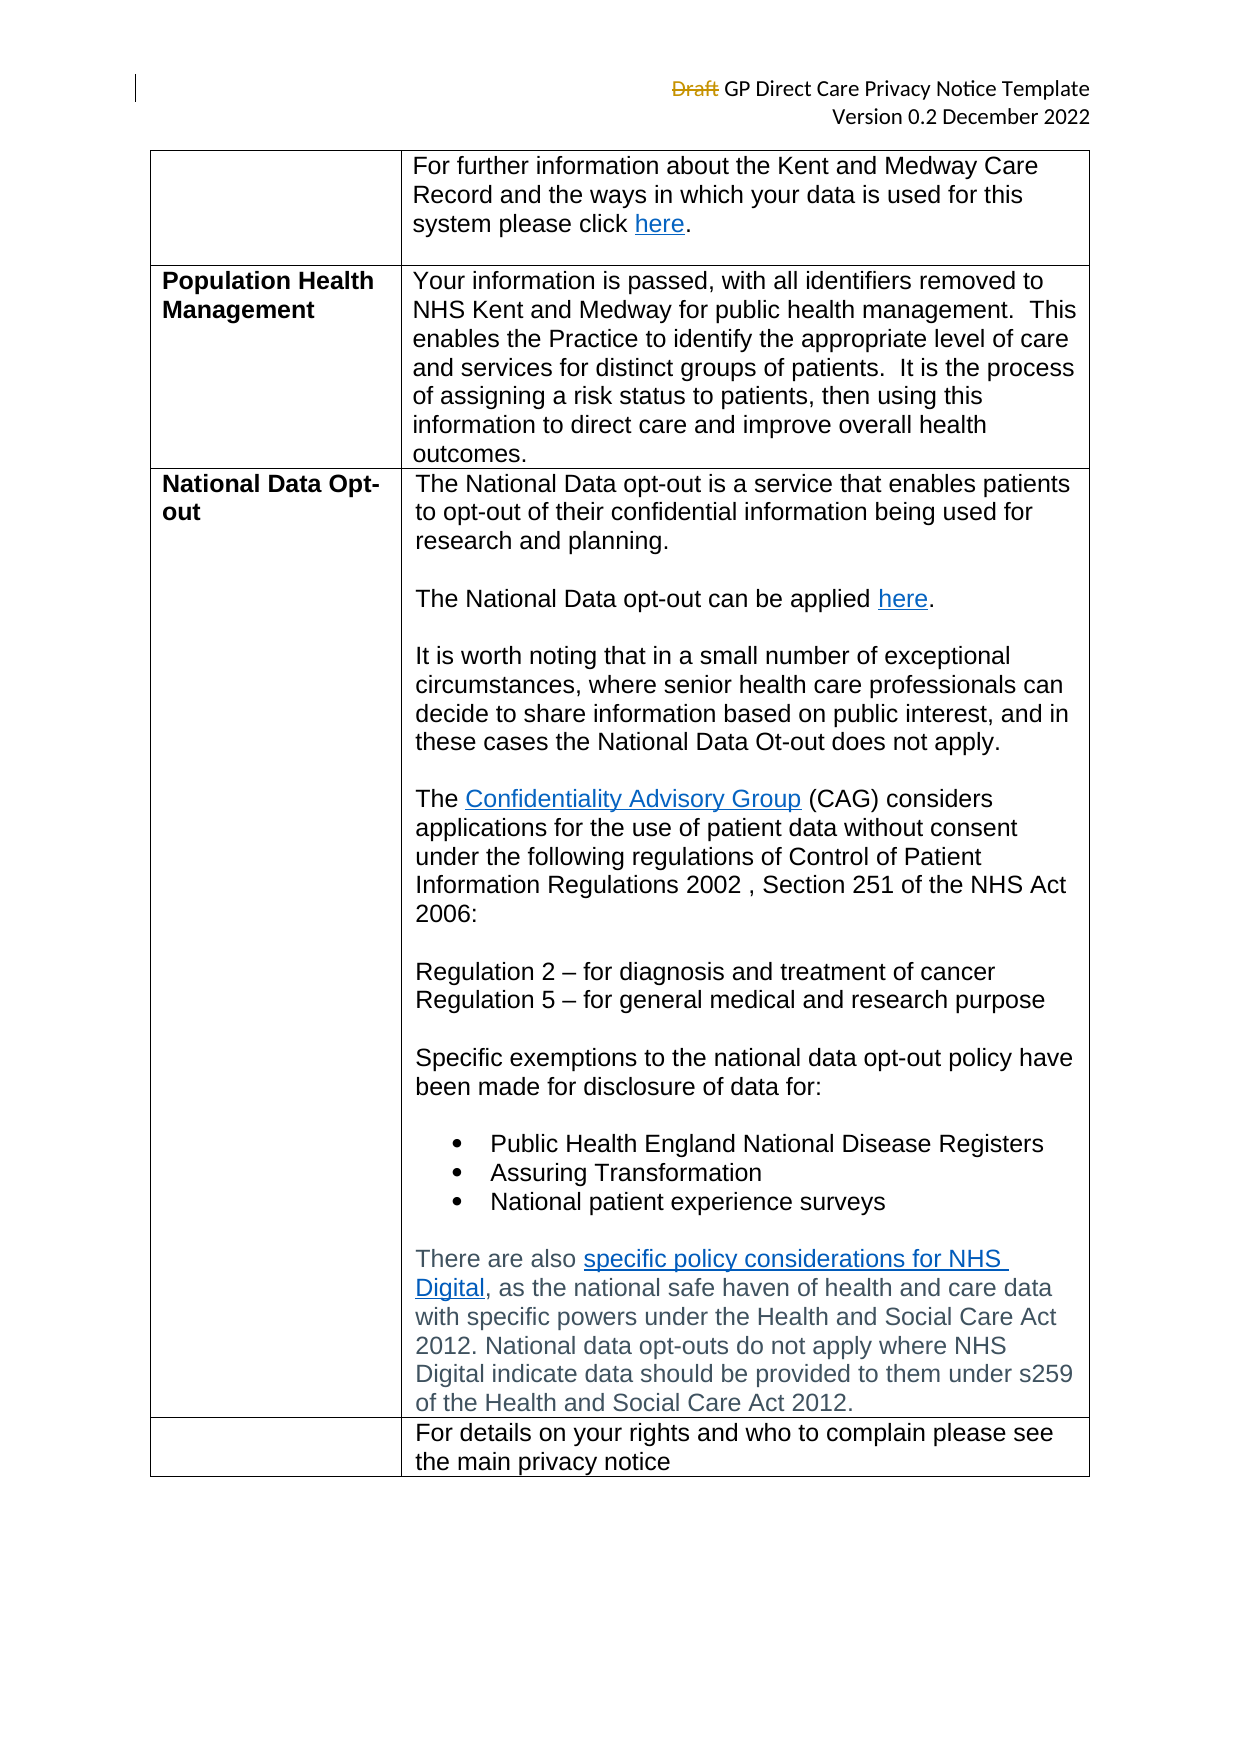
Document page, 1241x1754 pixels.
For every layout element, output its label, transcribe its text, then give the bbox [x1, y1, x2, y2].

table_cell The National Data opt-out is a service that enables patients to opt-out of their confidential information being used for research and planning. The National Data opt-out can be applied here. It is worth noting that in a small number of exceptional circumstances, where senior health care professionals can decide to share information based on public interest, and in these cases the National Data Ot-out does not apply. The Confidentiality Advisory Group (CAG) considers applications for the use of patient data without consent under the following regulations of Control of Patient Information Regulations 2002 , Section 251 of the NHS Act 2006: Regulation 2 – for diagnosis and treatment of cancer Regulation 5 – for general medical and research purpose Specific exemptions to the national data opt-out policy have been made for disclosure of data for: Public Health England National Disease Registers Assuring Transformation National patient experience surveys There are also specific policy considerations for NHS Digital, as the national safe haven of health and care data with specific powers under the Health and Social Care Act 2012. National data opt-outs do not apply where NHS Digital indicate data should be provided to them under s259 of the Health and Social Care Act 2012. [402, 469, 1089, 1417]
table_cell Population Health Management [151, 266, 401, 468]
table_cell For details on your rights and who to complain please see the main privacy notice [402, 1418, 1089, 1476]
table_cell [151, 1418, 401, 1476]
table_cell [151, 151, 401, 265]
table_cell Your information is passed, with all identifiers removed to NHS Kent and Medway for public health management. This enables the Practice to identify the appropriate level of care and services for distinct groups of patients. It is the process of assigning a risk status to patients, then using this information to direct care and improve overall health outcomes. [402, 266, 1089, 468]
table_cell National Data Opt-out [151, 469, 401, 1417]
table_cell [402, 151, 1089, 265]
